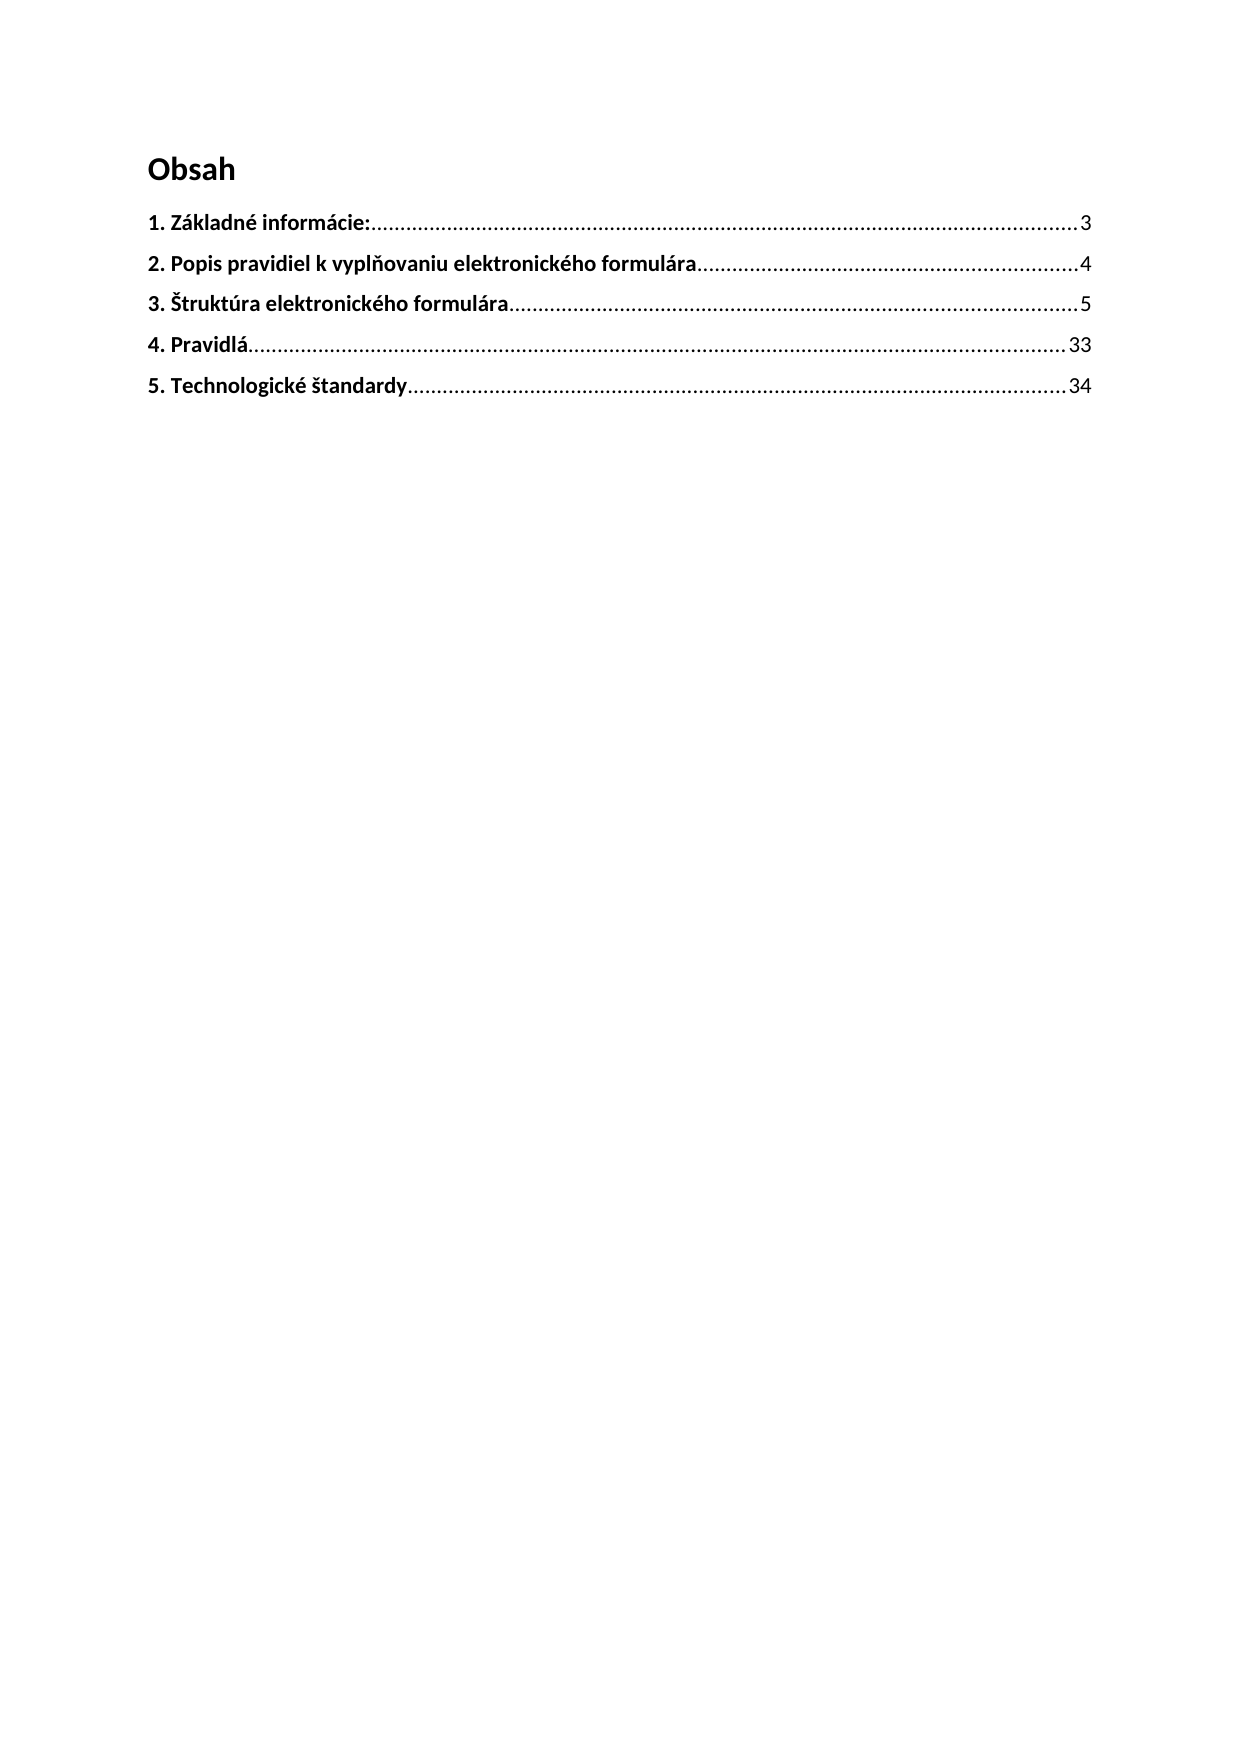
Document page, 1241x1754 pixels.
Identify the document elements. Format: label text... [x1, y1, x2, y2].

text 3. Štruktúra elektronického formulára 5 [148, 289, 1093, 317]
text 4. Pravidlá 33 [148, 330, 1093, 358]
text 5. Technologické štandardy 34 [148, 371, 1093, 399]
text 2. Popis pravidiel k vyplňovaniu elektronického formulára 4 [148, 249, 1093, 277]
text Obsah [148, 148, 1093, 188]
text 1. Základné informácie: 3 [148, 208, 1093, 236]
